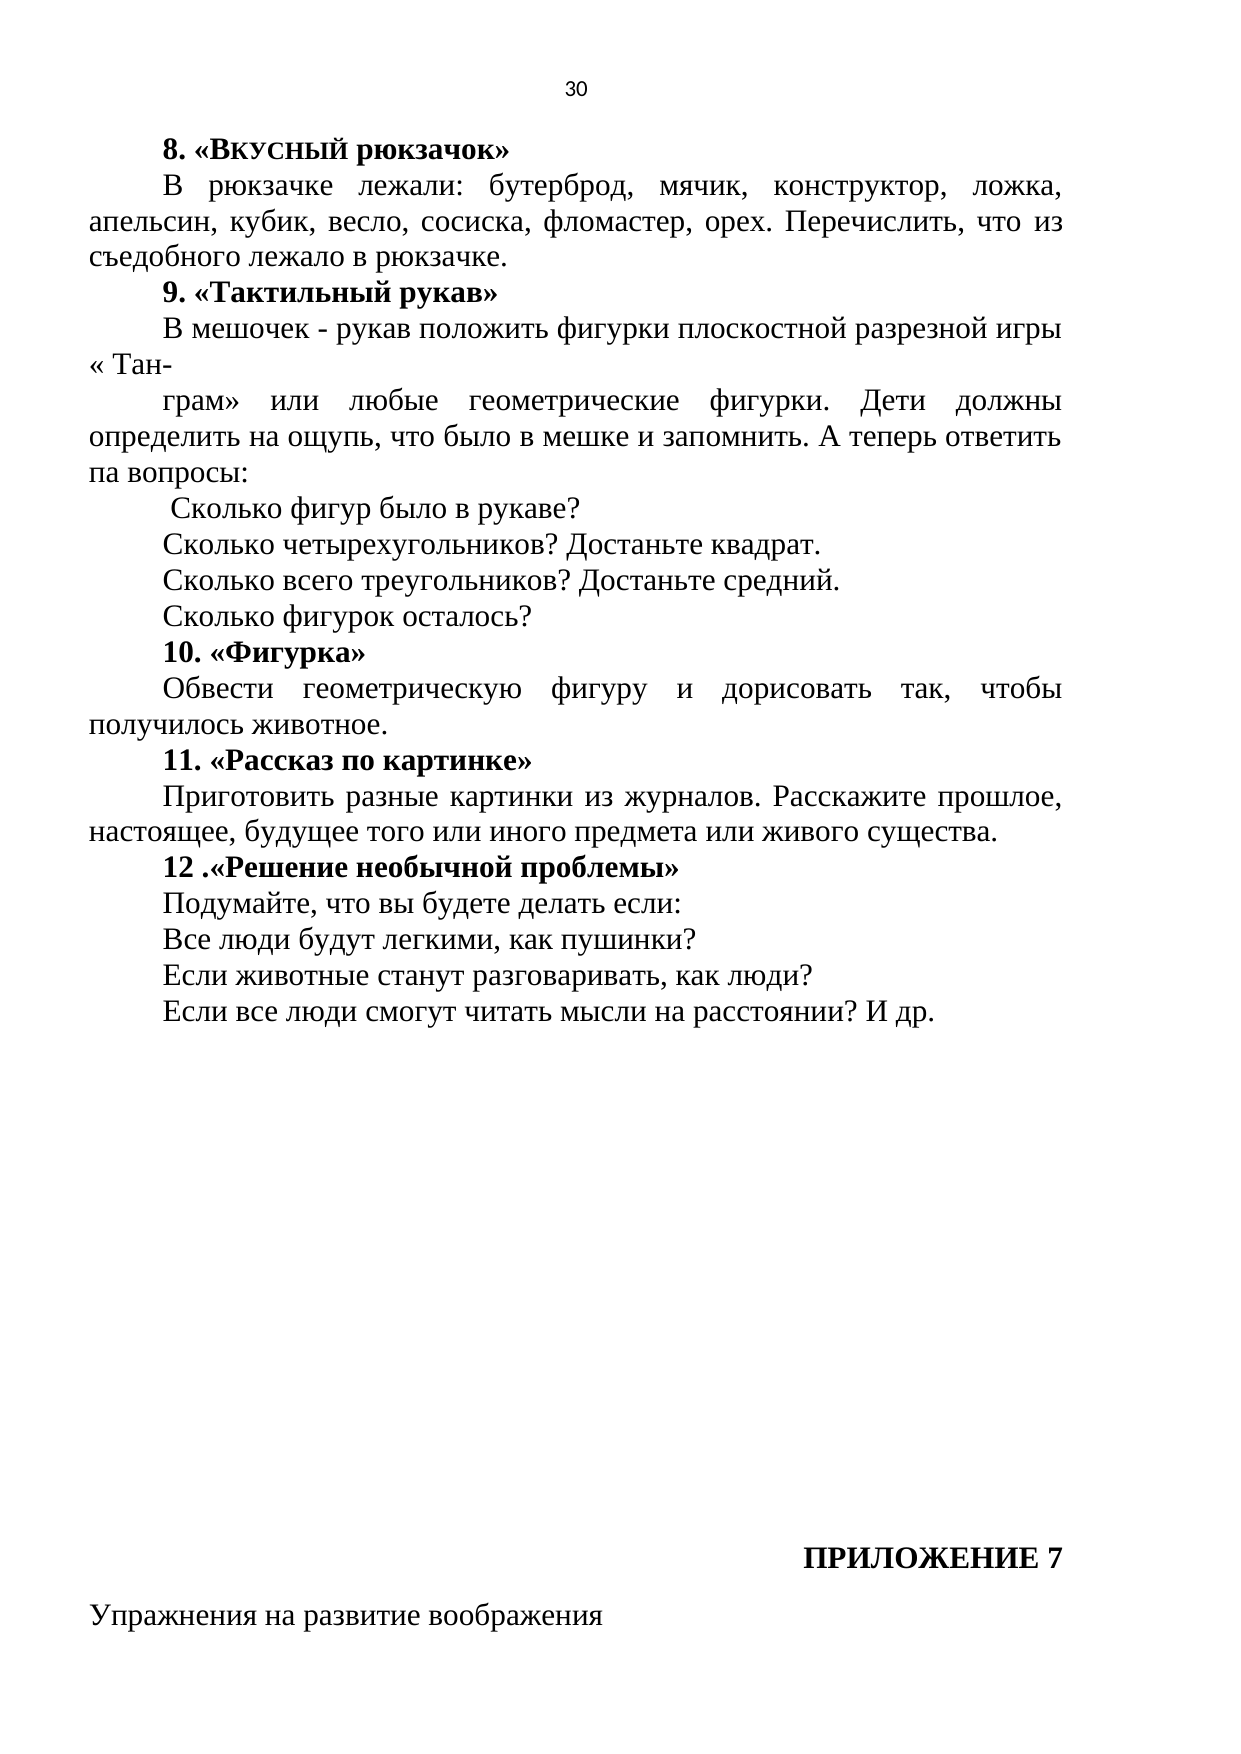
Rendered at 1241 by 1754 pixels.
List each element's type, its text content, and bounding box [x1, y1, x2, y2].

text 8. «Вкусный рюкзачок» [89, 130, 1063, 166]
text Приготовить разные картинки из журналов. Расскажите прошлое, настоящее, будущее того или иного предмета или живого существа. [89, 777, 1063, 849]
text 12 .«Решение необычной проблемы» [89, 849, 1063, 884]
text Если животные станут разговаривать, как люди? [89, 956, 1063, 992]
text Все люди будут легкими, как пушинки? [89, 921, 1063, 956]
text Подумайте, что вы будете делать если: [89, 884, 1063, 921]
text Сколько всего треугольников? Достаньте средний. [89, 561, 1063, 597]
text Сколько фигурок осталось? [89, 597, 1063, 633]
text В рюкзачке лежали: бутерброд, мячик, конструктор, ложка, апельсин, кубик, весло, сосиска, фломастер, орех. Перечислить, что из съедобного лежало в рюкзачке. [89, 166, 1063, 274]
text 9. «Тактильный рукав» [89, 274, 1063, 309]
text Обвести геометрическую фигуру и дорисовать так, чтобы получилось животное. [89, 669, 1063, 741]
text Если все люди смогут читать мысли на расстоянии? И др. [89, 992, 1063, 1028]
text В мешочек - рукав положить фигурки плоскостной разрезной игры « Тан- [89, 309, 1063, 381]
text 10. «Фигурка» [89, 633, 1063, 669]
text 11. «Рассказ по картинке» [89, 741, 1063, 777]
text грам» или любые геометрические фигурки. Дети должны определить на ощупь, что было в мешке и запомнить. А теперь ответить па вопросы: [89, 381, 1063, 489]
text Сколько фигур было в рукаве? [89, 489, 1063, 525]
text Упражнения на развитие воображения [89, 1596, 1063, 1632]
text Сколько четырехугольников? Достаньте квадрат. [89, 525, 1063, 561]
text ПРИЛОЖЕНИЕ 7 [89, 1539, 1063, 1575]
